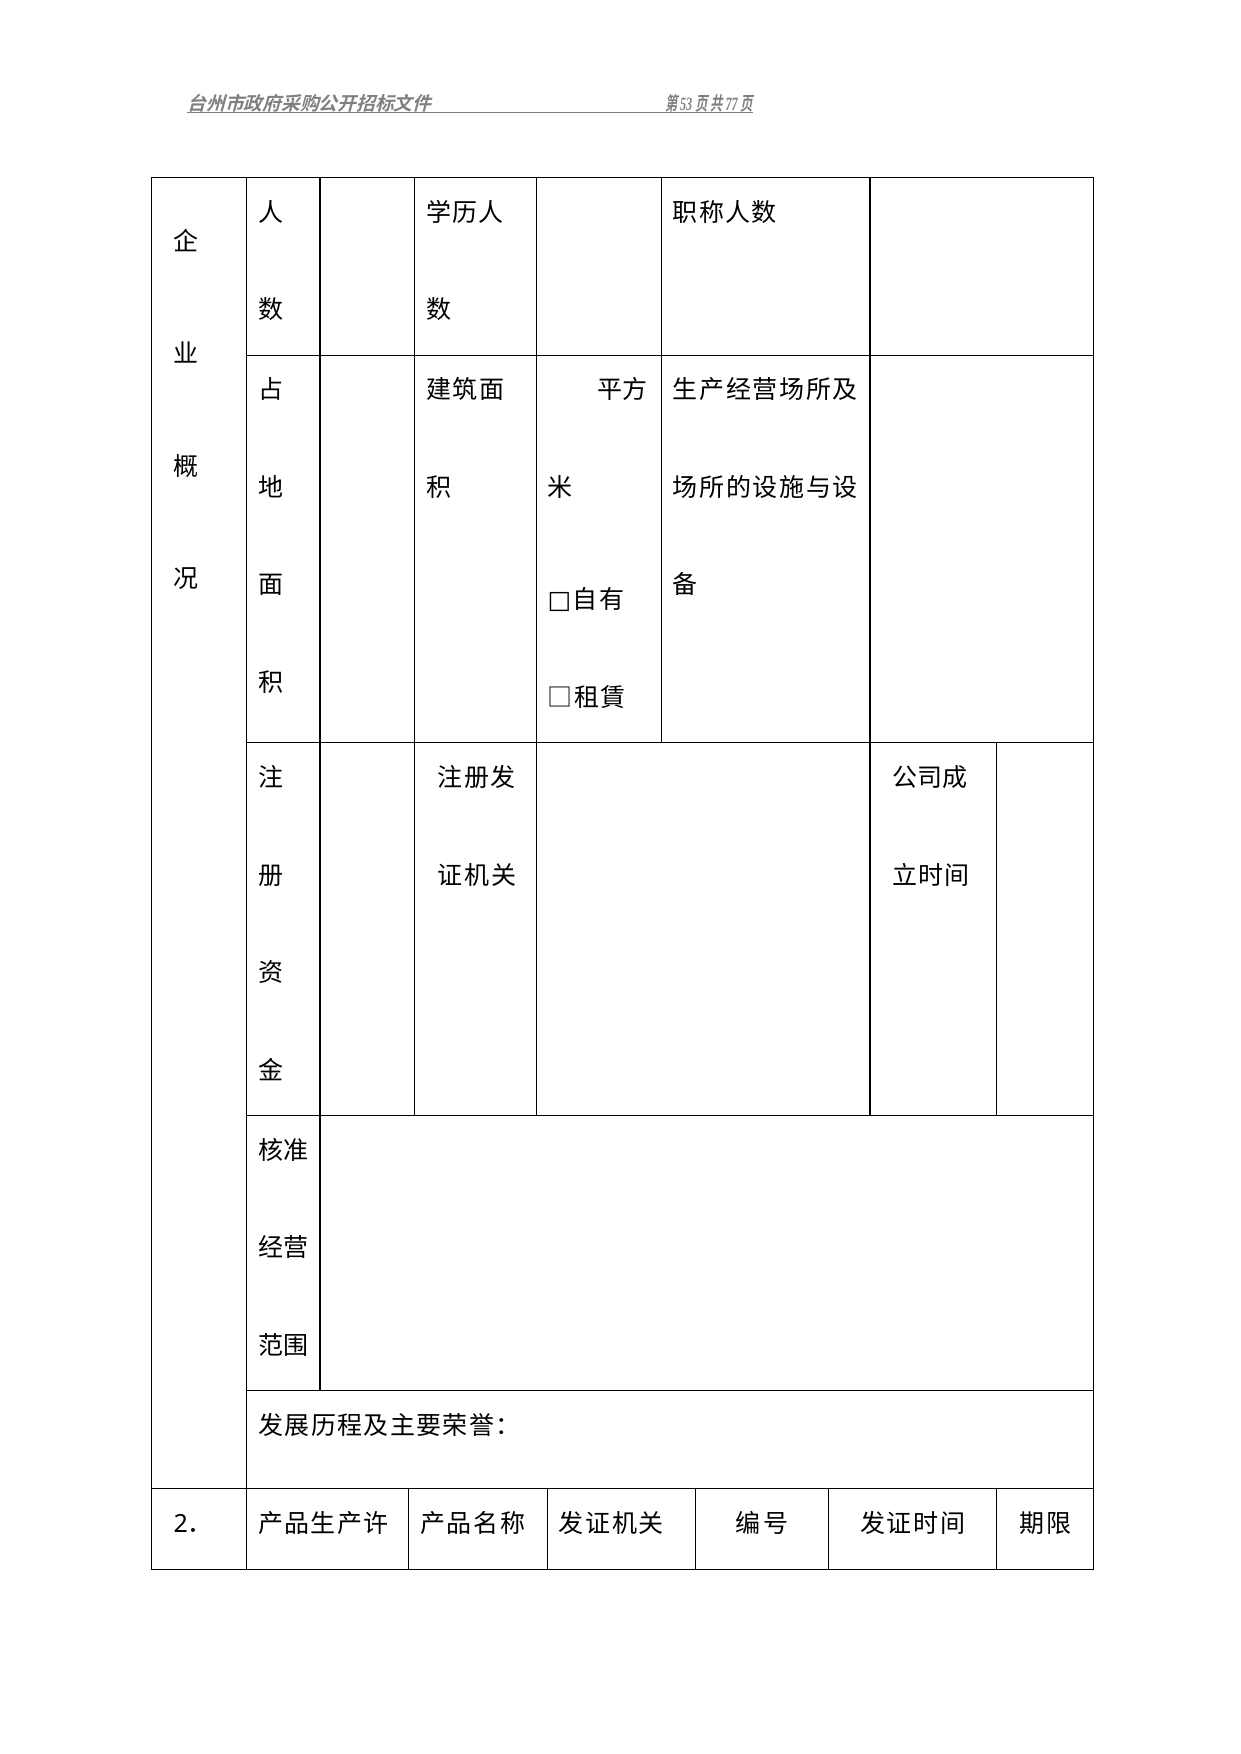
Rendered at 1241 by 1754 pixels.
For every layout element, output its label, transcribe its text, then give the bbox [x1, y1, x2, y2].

table_cell [537, 178, 661, 354]
table_cell 核准经营范围 [247, 1116, 319, 1390]
table_cell 注册发证机关 [415, 743, 536, 1115]
table_cell [537, 743, 869, 1115]
table_cell 期限 [997, 1489, 1093, 1568]
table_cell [247, 1489, 408, 1568]
table_cell [321, 743, 414, 1115]
table_cell [997, 743, 1093, 1115]
table_cell 产品名称 [409, 1489, 547, 1568]
table_cell 发展历程及主要荣誉： [247, 1391, 1093, 1488]
table_cell 发证机关 [548, 1489, 695, 1568]
table_cell 建筑面积 [415, 356, 536, 742]
table_cell 职工人数 [247, 178, 319, 354]
table_cell [871, 178, 1093, 354]
table_cell 占地面积 [247, 356, 319, 742]
table_cell 编号 [696, 1489, 828, 1568]
table_cell [321, 1116, 1093, 1390]
table_cell 平方米 □自有□租賃 [537, 356, 661, 742]
table_cell [321, 356, 414, 742]
table_cell 公司成立时间 [871, 743, 996, 1115]
table_cell 发证时间 [829, 1489, 996, 1568]
table_cell 1. 企 业 概 况 [152, 178, 246, 1488]
table_cell [871, 356, 1093, 742]
table_cell 具备大专以上学历人数 [415, 178, 536, 354]
table_cell [321, 178, 414, 354]
table_cell 生产经营场所及场所的设施与设备 [662, 356, 869, 742]
table_cell 2． 企业有关资质获证情况 [152, 1489, 246, 1568]
table_cell 国家授予技术职称人数 [662, 178, 869, 354]
table_cell 注册资金 [247, 743, 319, 1115]
